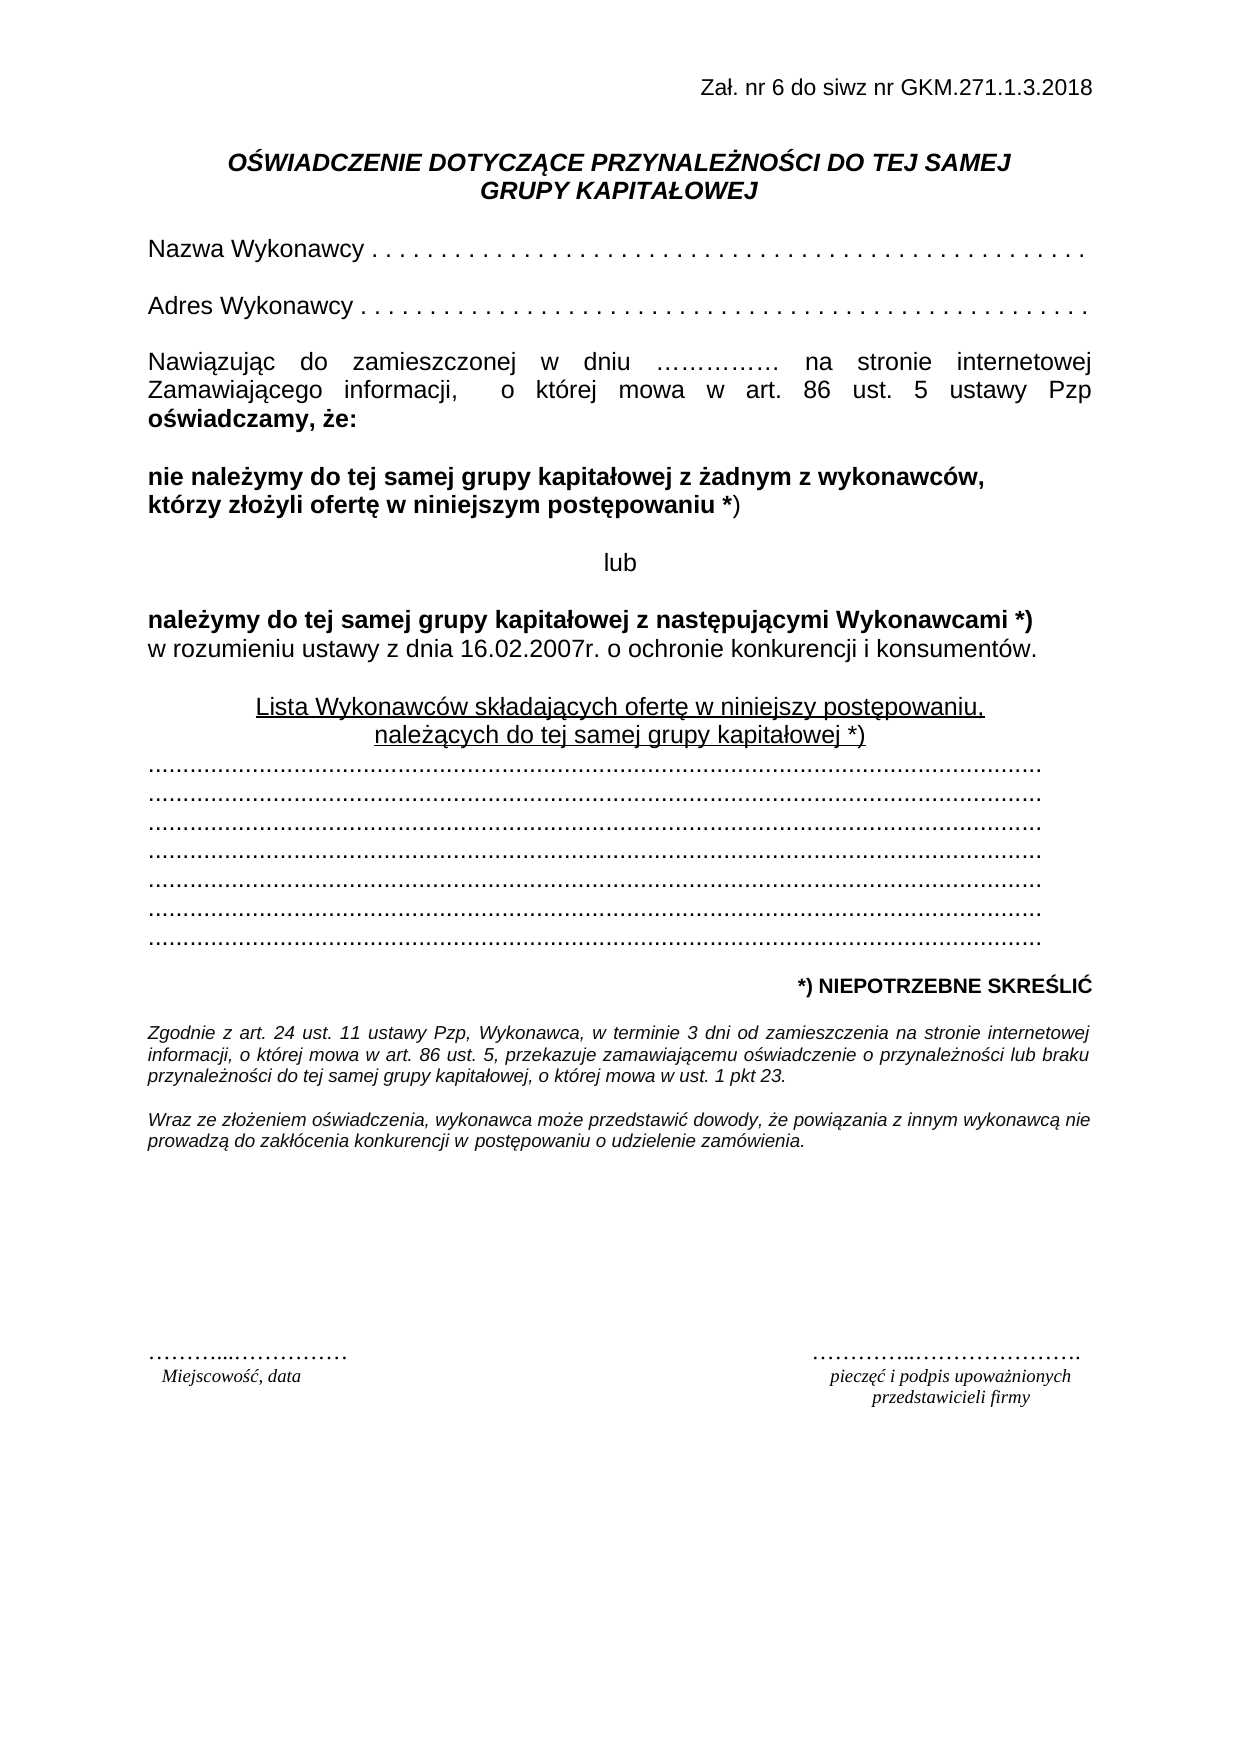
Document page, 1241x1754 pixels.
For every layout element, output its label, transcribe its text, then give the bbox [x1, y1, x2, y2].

text Nazwa Wykonawcy . . . . . . . . . . . . . . . . . . . . . . . . . . . . . . . . . . . . . . . . . . . . . . . . . . . . [148, 234, 1093, 263]
text w rozumieniu ustawy z dnia 16.02.2007r. o ochronie konkurencji i konsumentów. [148, 634, 1093, 663]
text ………...…………… …………..…………………. [148, 1338, 1093, 1365]
text GRUPY KAPITAŁOWEJ [148, 176, 1093, 205]
text ................................................................................................................................. [148, 806, 1093, 835]
text należymy do tej samej grupy kapitałowej z następującymi Wykonawcami *) [148, 605, 1093, 634]
text ................................................................................................................................. [148, 921, 1093, 950]
text *) NIEPOTRZEBNE SKREŚLIĆ [148, 974, 1093, 998]
text Wraz ze złożeniem oświadczenia, wykonawca może przedstawić dowody, że powiązania z innym wykonawcą nie prowadzą do zakłócenia konkurencji w postępowaniu o udzielenie zamówienia. [148, 1108, 1093, 1151]
text ................................................................................................................................. [148, 864, 1093, 893]
text należących do tej samej grupy kapitałowej *) [148, 720, 1093, 749]
text OŚWIADCZENIE DOTYCZĄCE PRZYNALEŻNOŚCI DO TEJ SAMEJ [148, 148, 1093, 176]
text Zgodnie z art. 24 ust. 11 ustawy Pzp, Wykonawca, w terminie 3 dni od zamieszczenia na stronie internetowej informacji, o której mowa w art. 86 ust. 5, przekazuje zamawiającemu oświadczenie o przynależności lub braku przynależności do tej samej grupy kapitałowej, o której mowa w ust. 1 pkt 23. [148, 1022, 1093, 1087]
text Miejscowość, data pieczęć i podpis upoważnionych [148, 1365, 1093, 1386]
text Lista Wykonawców składających ofertę w niniejszy postępowaniu, [148, 691, 1093, 720]
text nie należymy do tej samej grupy kapitałowej z żadnym z wykonawców, [148, 461, 1093, 490]
text ................................................................................................................................. [148, 835, 1093, 864]
text lub [148, 548, 1093, 576]
text Nawiązując do zamieszczonej w dniu …………… na stronie internetowej Zamawiającego informacji, o której mowa w art. 86 ust. 5 ustawy Pzp oświadczamy, że: [148, 346, 1093, 433]
text którzy złożyli ofertę w niniejszym postępowaniu *) [148, 490, 1093, 519]
text ................................................................................................................................. [148, 893, 1093, 921]
text przedstawicieli firmy [148, 1386, 1093, 1408]
text Adres Wykonawcy . . . . . . . . . . . . . . . . . . . . . . . . . . . . . . . . . . . . . . . . . . . . . . . . . . . . . [148, 291, 1093, 320]
text ................................................................................................................................. [148, 749, 1093, 778]
text ................................................................................................................................. [148, 778, 1093, 806]
